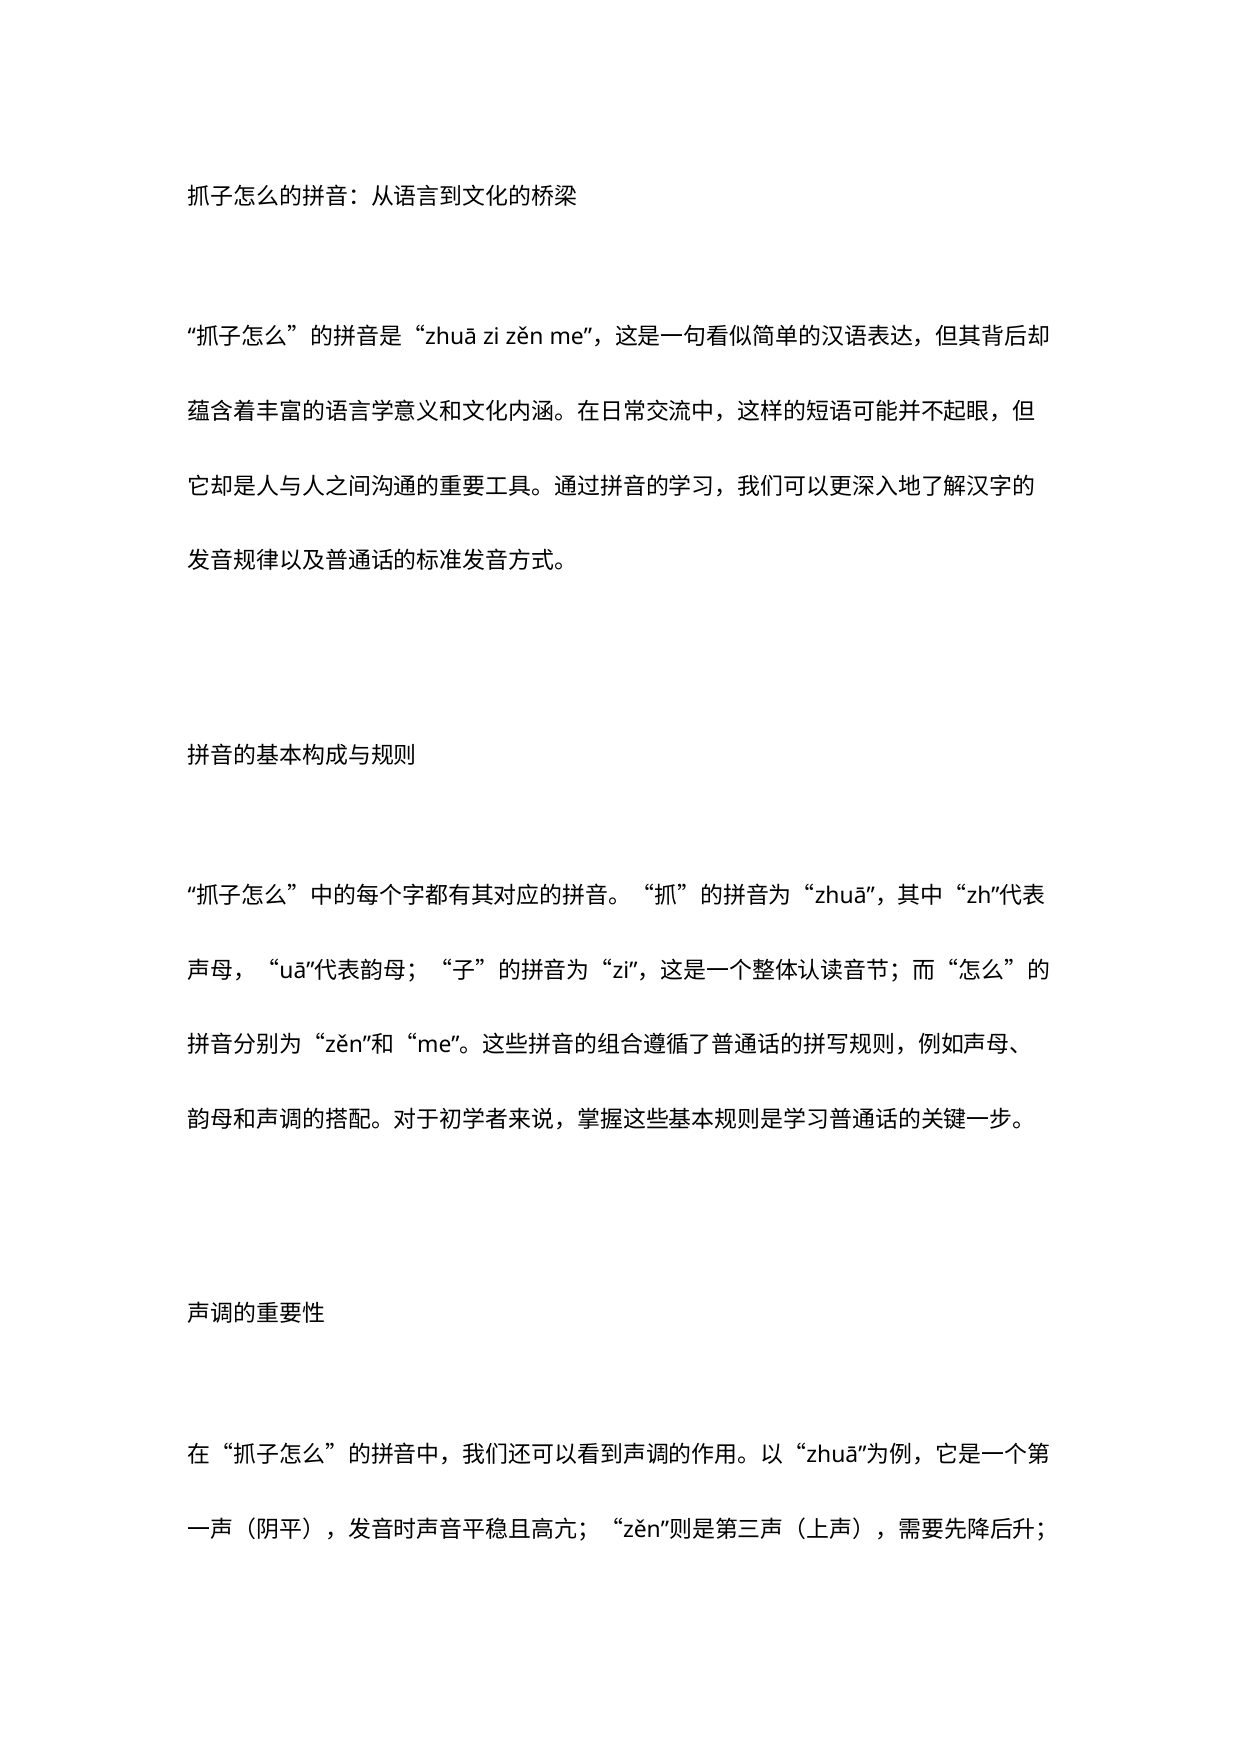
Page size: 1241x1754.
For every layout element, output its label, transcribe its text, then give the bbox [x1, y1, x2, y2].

text 声调的重要性 [187, 1279, 1053, 1344]
text “抓子怎么”的拼音是“zhuā zi zěn me”，这是一句看似简单的汉语表达，但其背后却蕴含着丰富的语言学意义和文化内涵。在日常交流中，这样的短语可能并不起眼，但它却是人与人之间沟通的重要工具。通过拼音的学习，我们可以更深入地了解汉字的发音规律以及普通话的标准发音方式。 [187, 302, 1053, 591]
text 抓子怎么的拼音：从语言到文化的桥梁 [187, 162, 1053, 227]
text 拼音的基本构成与规则 [187, 721, 1053, 786]
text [187, 1420, 1053, 1559]
text “抓子怎么”中的每个字都有其对应的拼音。“抓”的拼音为“zhuā”，其中“zh”代表声母，“uā”代表韵母；“子”的拼音为“zi”，这是一个整体认读音节；而“怎么”的拼音分别为“zěn”和“me”。这些拼音的组合遵循了普通话的拼写规则，例如声母、韵母和声调的搭配。对于初学者来说，掌握这些基本规则是学习普通话的关键一步。 [187, 861, 1053, 1150]
